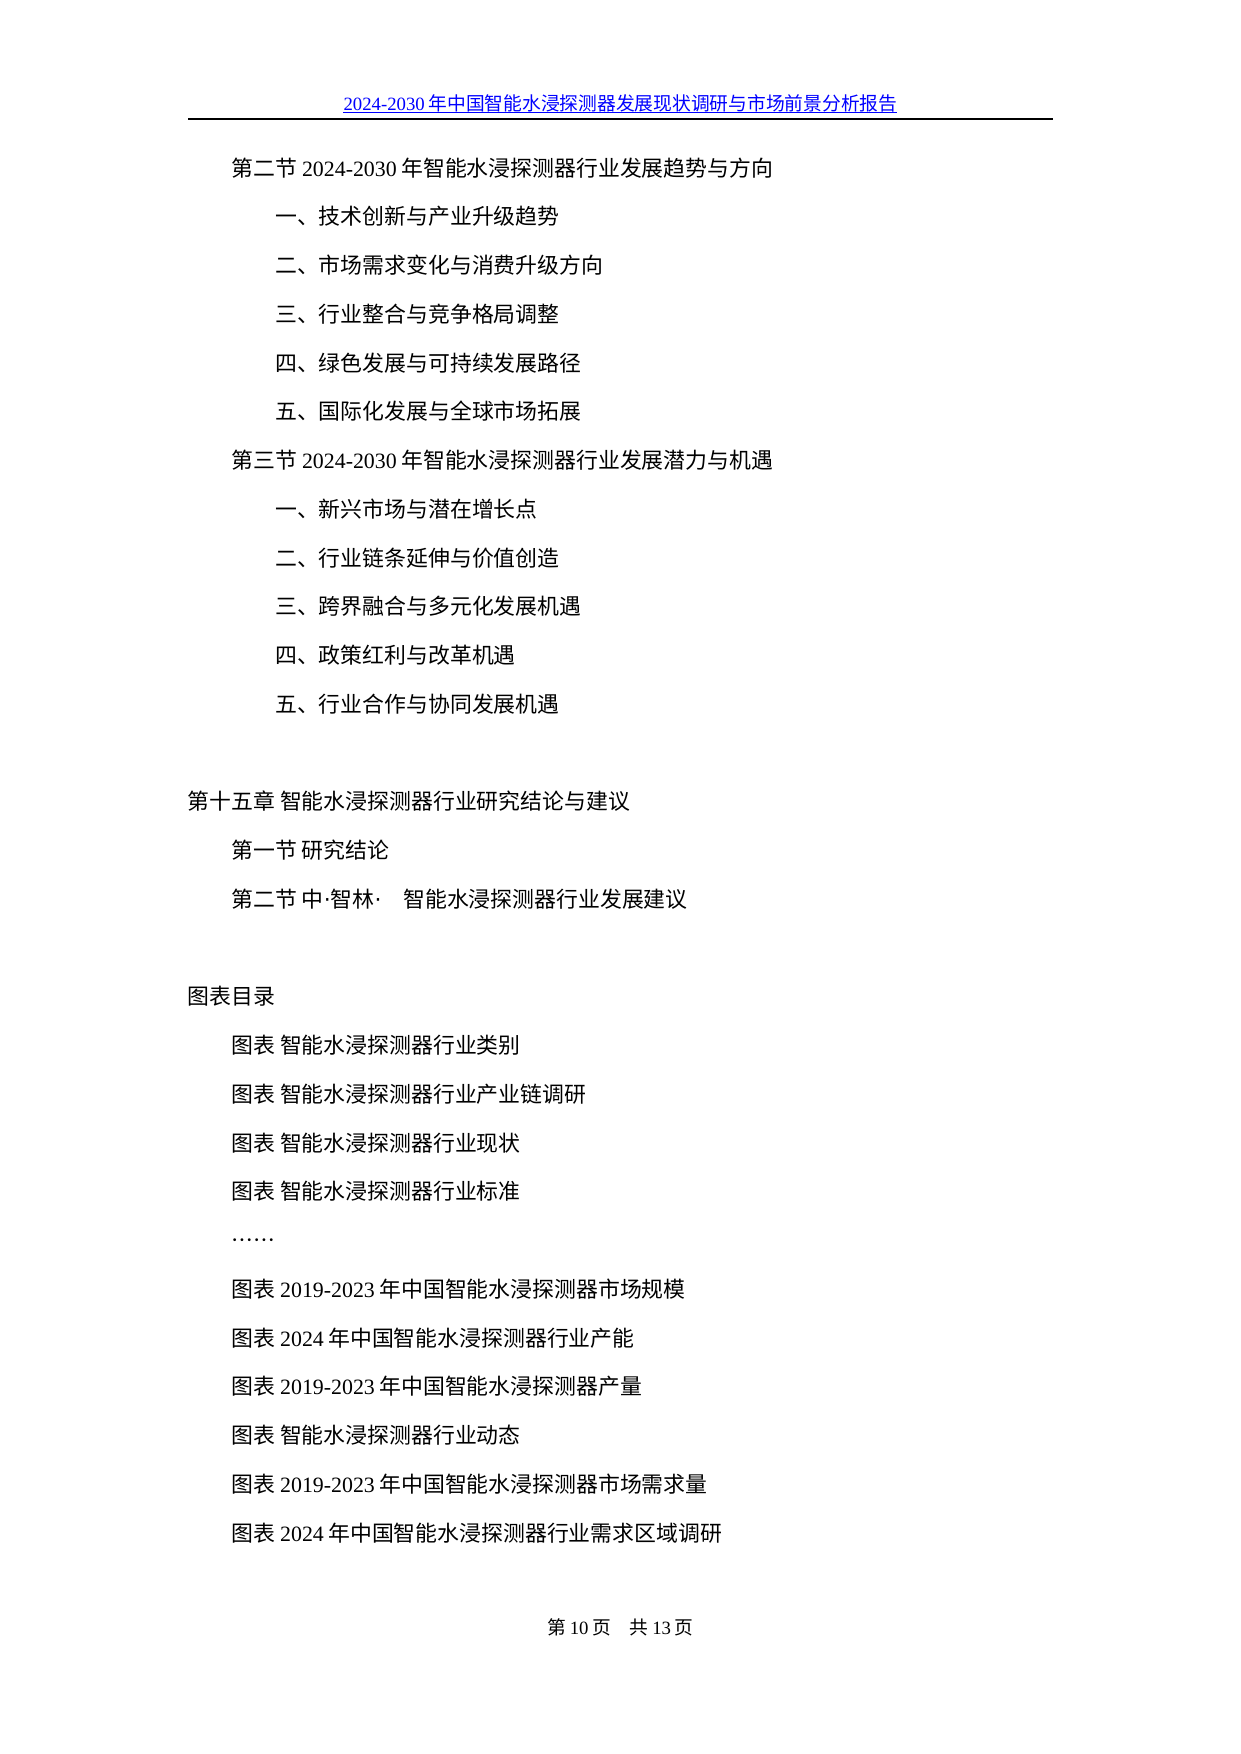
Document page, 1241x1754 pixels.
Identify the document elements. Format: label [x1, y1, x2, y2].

text [187, 150, 1053, 1548]
